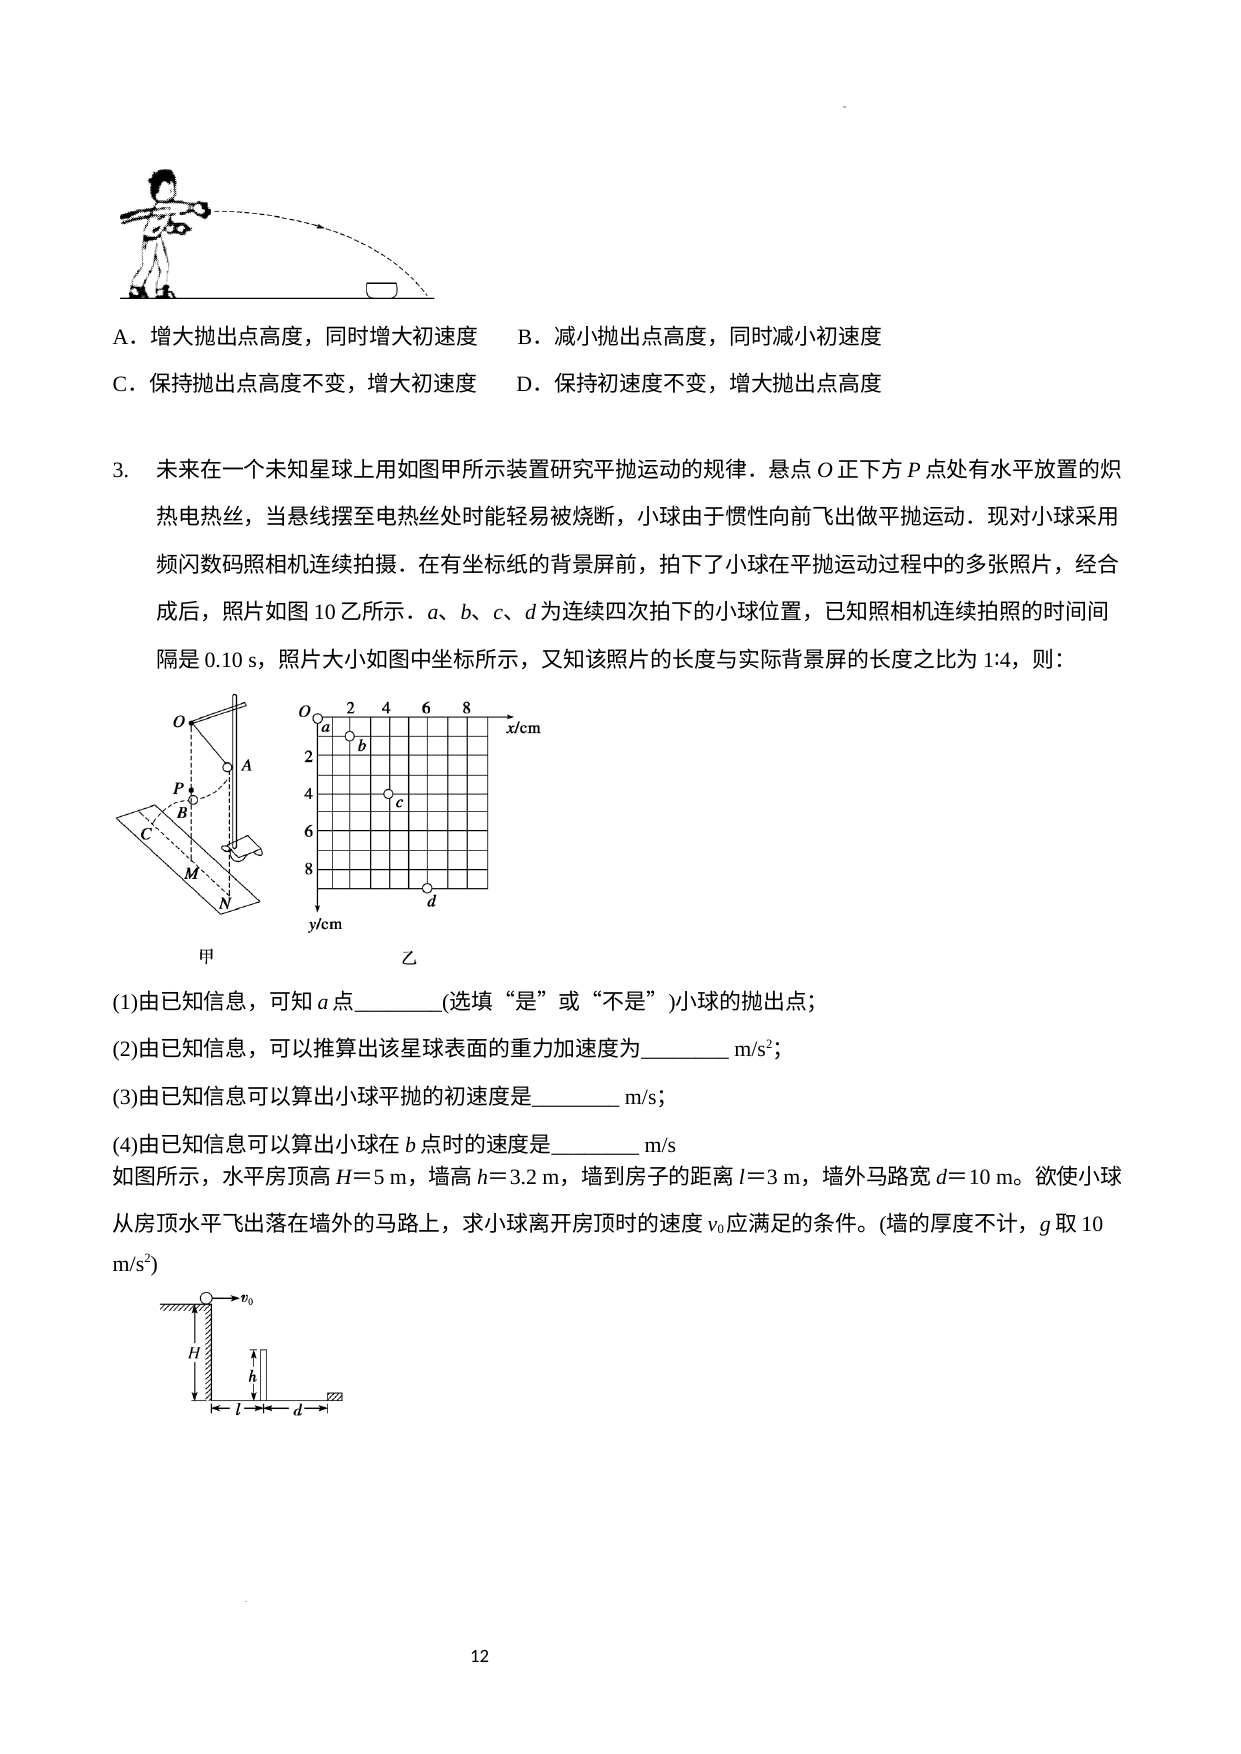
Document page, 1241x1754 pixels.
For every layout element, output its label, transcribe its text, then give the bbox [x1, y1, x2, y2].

text 如图所示，水平房顶高H＝5 m，墙高h＝3.2 m，墙到房子的距离l＝3 m，墙外马路宽d＝10 m。欲使小球从房顶水平飞出落在墙外的马路上，求小球离开房顶时的速度v0应满足的条件。(墙的厚度不计，g取10 m/s2) [112, 1159, 1128, 1276]
text (2)由已知信息，可以推算出该星球表面的重力加速度为________ m/s2； [112, 1031, 1128, 1063]
picture [112, 162, 442, 306]
text (3)由已知信息可以算出小球平抛的初速度是________ m/s； [112, 1079, 1128, 1111]
picture [112, 689, 270, 968]
text A．增大抛出点高度，同时增大初速度 B．减小抛出点高度，同时减小初速度 [112, 319, 1128, 351]
list 未来在一个未知星球上用如图甲所示装置研究平抛运动的规律．悬点O正下方P点处有水平放置的炽热电热丝，当悬线摆至电热丝处时能轻易被烧断，小球由于惯性向前飞出做平抛运动．现对小球采用频闪数码照相机连续拍摄．在有坐标纸的背景屏前，拍下了小球在平抛运动过程中的多张照片，经合成后，照片如图10乙所示．a、b、c、d为连续四次拍下的小球位置，已知照相机连续拍照的时间间隔是0.10 s，照片大小如图中坐标所示，又知该照片的长度与实际背景屏的长度之比为1∶4，则： [112, 452, 1128, 673]
text (4)由已知信息可以算出小球在b点时的速度是________ m/s [112, 1126, 1128, 1159]
picture [156, 1288, 345, 1418]
picture [291, 697, 542, 968]
text C．保持抛出点高度不变，增大初速度 D．保持初速度不变，增大抛出点高度 [112, 366, 1128, 398]
text (1)由已知信息，可知a点________(选填“是”或“不是”)小球的抛出点； [112, 984, 1128, 1016]
